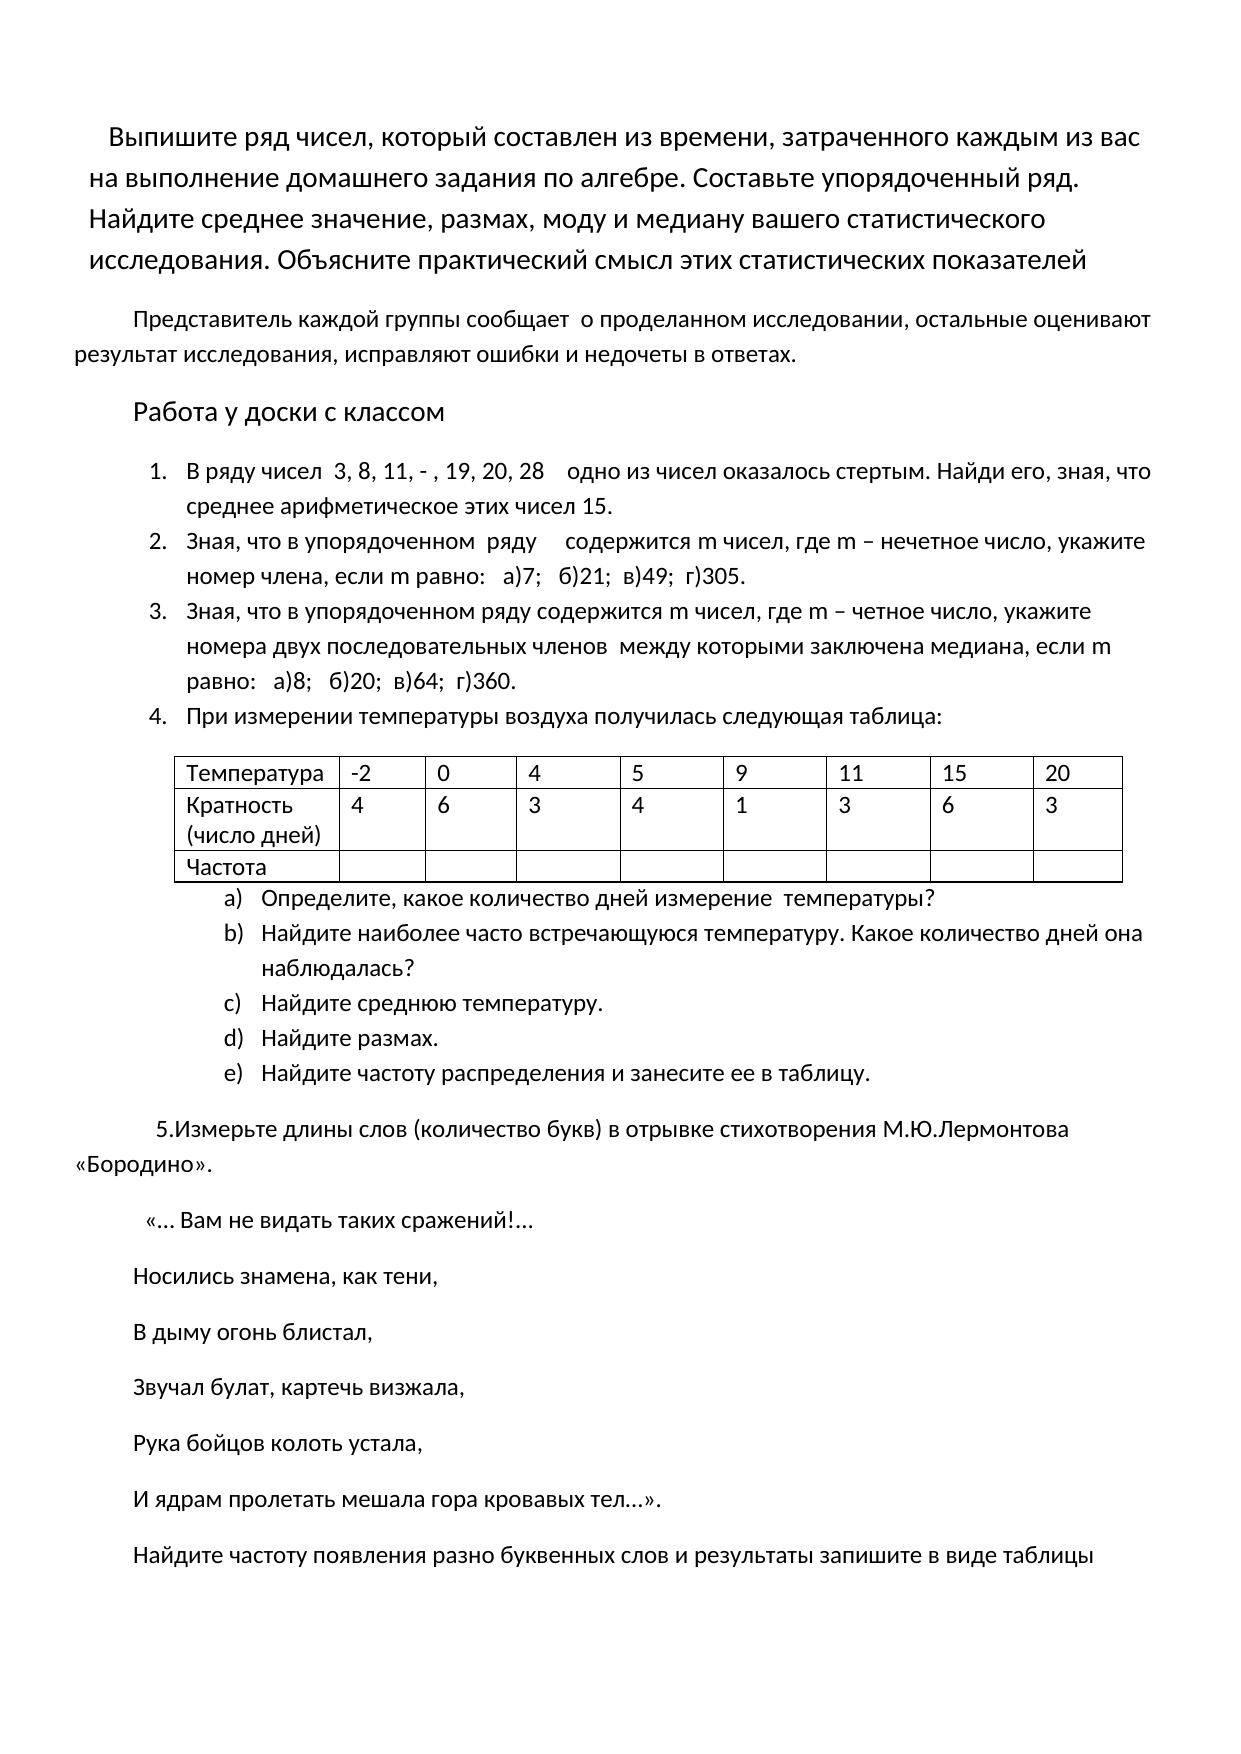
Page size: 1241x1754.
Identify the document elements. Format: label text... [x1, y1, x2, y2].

table_header 9 [724, 757, 826, 788]
table_cell 6 [931, 789, 1033, 850]
text И ядрам пролетать мешала гора кровавых тел…». [74, 1483, 1167, 1514]
table_cell [931, 851, 1033, 881]
list При измерении температуры воздуха получилась следующая таблица: [148, 700, 1167, 731]
table_header 15 [931, 757, 1033, 788]
list В ряду чисел 3, 8, 11, - , 19, 20, 28 одно из чисел оказалось стертым. Найди его, зная, что среднее арифметическое этих чисел 15. [148, 455, 1167, 521]
table_cell [827, 851, 930, 881]
text В дыму огонь блистал, [74, 1316, 1167, 1346]
table_cell 4 [621, 789, 723, 850]
text Выпишите ряд чисел, который составлен из времени, затраченного каждым из вас на выполнение домашнего задания по алгебре. Составьте упорядоченный ряд. Найдите среднее значение, размах, моду и медиану вашего статистического исследования. Объясните практический смысл этих статистических показателей [89, 118, 1167, 277]
list Найдите среднюю температуру. [223, 987, 1167, 1018]
table_cell [621, 851, 723, 881]
text Носились знамена, как тени, [74, 1260, 1167, 1290]
table_cell Кратность (число дней) [175, 789, 339, 850]
table_cell 1 [724, 789, 826, 850]
table_cell [517, 851, 620, 881]
table_cell [340, 851, 425, 881]
text Звучал булат, картечь визжала, [74, 1372, 1167, 1402]
text Найдите частоту появления разно буквенных слов и результаты запишите в виде таблицы [74, 1539, 1167, 1569]
table_header 0 [426, 757, 516, 788]
list Зная, что в упорядоченном ряду содержится m чисел, где m – четное число, укажите номера двух последовательных членов между которыми заключена медиана, если m равно: а)8; б)20; в)64; г)360. [148, 595, 1167, 696]
table_cell Частота [175, 851, 339, 881]
table_cell 3 [1034, 789, 1122, 850]
list Определите, какое количество дней измерение температуры? [223, 882, 1167, 913]
list Найдите частоту распределения и занесите ее в таблицу. [223, 1057, 1167, 1088]
table_cell [724, 851, 826, 881]
table_cell 3 [517, 789, 620, 850]
table_header -2 [340, 757, 425, 788]
text Рука бойцов колоть устала, [74, 1427, 1167, 1458]
table_header 20 [1034, 757, 1122, 788]
text «… Вам не видать таких сражений!... [74, 1204, 1167, 1234]
table_cell [426, 851, 516, 881]
list Зная, что в упорядоченном ряду содержится m чисел, где m – нечетное число, укажите номер члена, если m равно: а)7; б)21; в)49; г)305. [148, 525, 1167, 591]
table_header 5 [621, 757, 723, 788]
table_cell 6 [426, 789, 516, 850]
table_header 11 [827, 757, 930, 788]
text 5.Измерьте длины слов (количество букв) в отрывке стихотворения М.Ю.Лермонтова «Бородино». [74, 1113, 1167, 1179]
table_header Температура [175, 757, 339, 788]
text Представитель каждой группы сообщает о проделанном исследовании, остальные оценивают результат исследования, исправляют ошибки и недочеты в ответах. [74, 303, 1167, 368]
table_cell 4 [340, 789, 425, 850]
text Работа у доски с классом [74, 393, 1167, 429]
list Найдите размах. [223, 1022, 1167, 1053]
list Найдите наиболее часто встречающуюся температуру. Какое количество дней она наблюдалась? [223, 917, 1167, 983]
table_cell [1034, 851, 1122, 881]
table_cell 3 [827, 789, 930, 850]
table_header 4 [517, 757, 620, 788]
